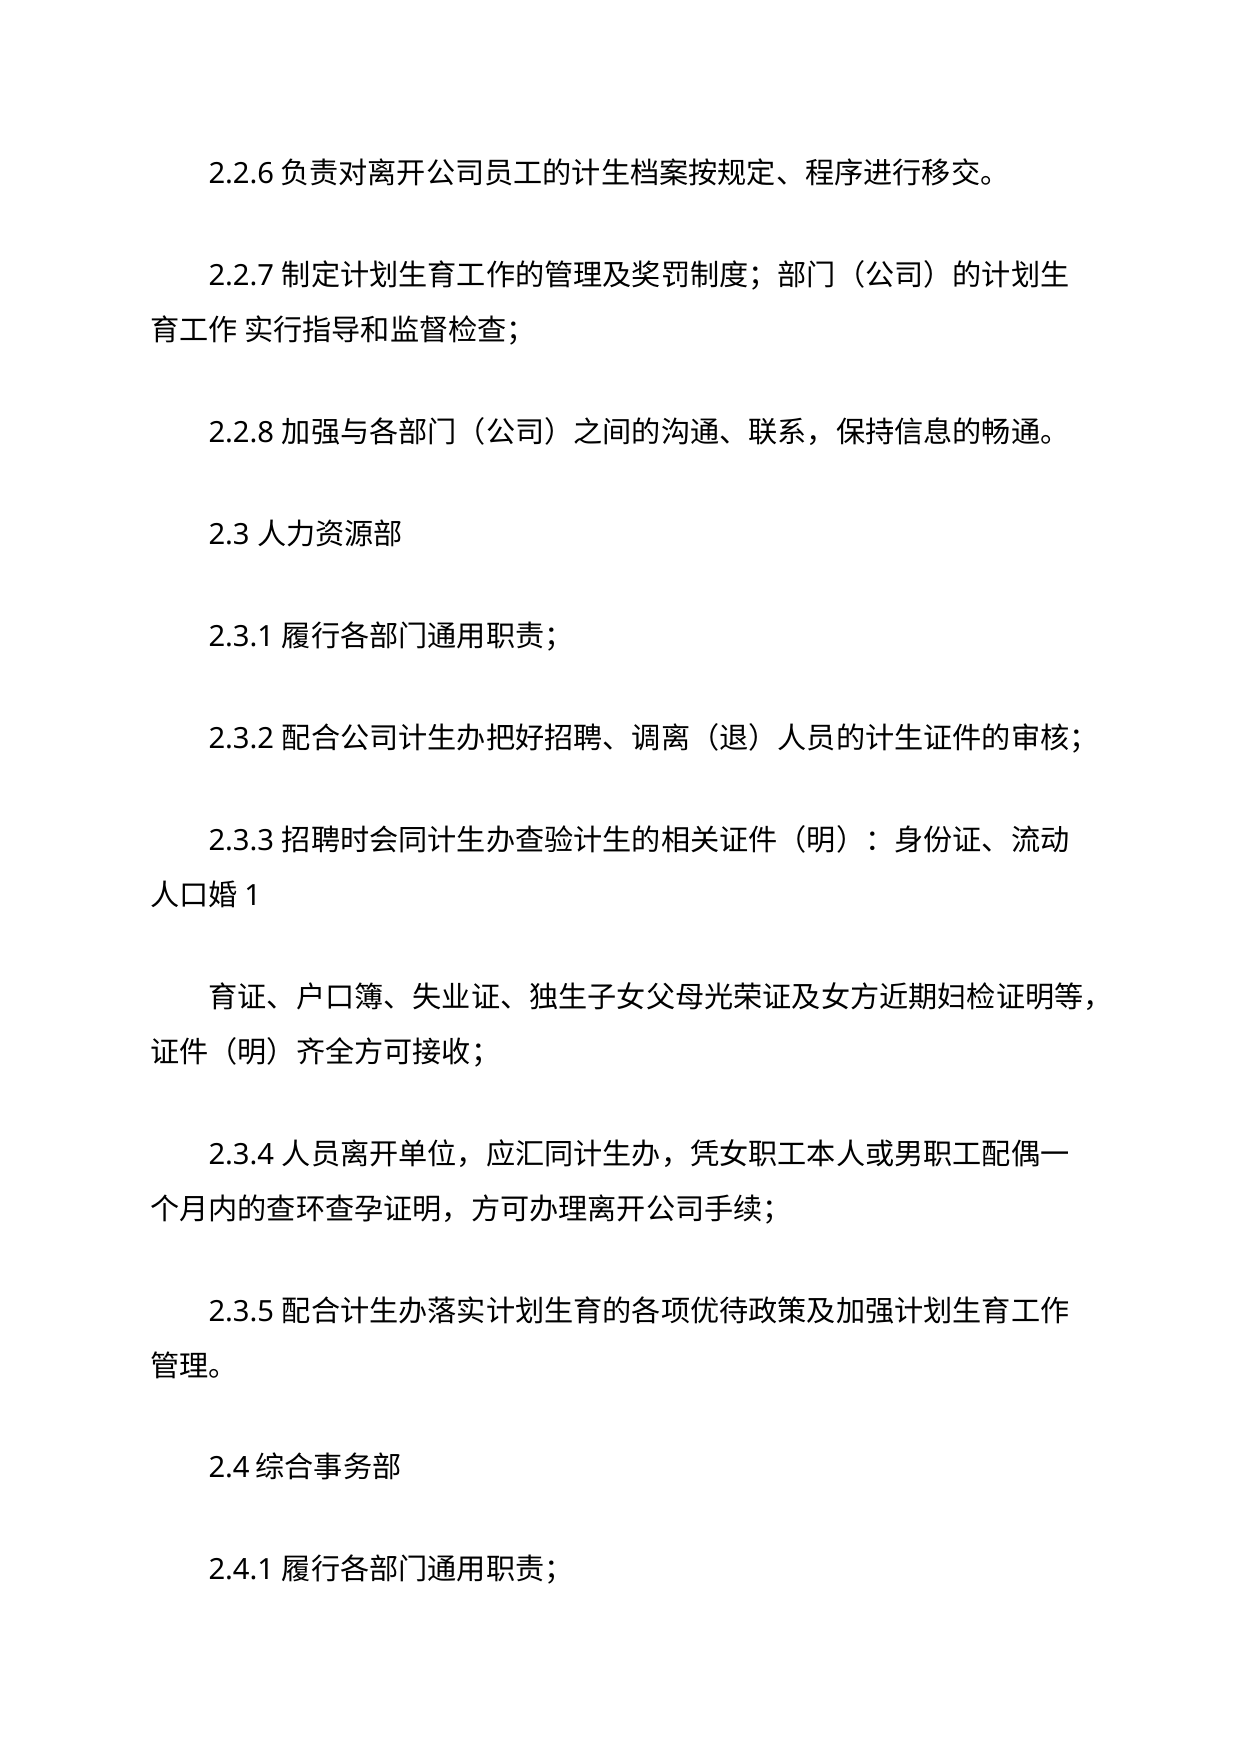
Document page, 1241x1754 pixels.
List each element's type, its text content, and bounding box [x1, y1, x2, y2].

text 2.3.1 履行各部门通用职责； [150, 613, 1090, 655]
text 2.3.5 配合计生办落实计划生育的各项优待政策及加强计划生育工作管理。 [150, 1287, 1090, 1384]
text 2.2.7 制定计划生育工作的管理及奖罚制度；部门（公司）的计划生育工作 实行指导和监督检查； [150, 252, 1090, 349]
text 2.3.2 配合公司计生办把好招聘、调离（退）人员的计生证件的审核； [150, 715, 1090, 757]
text 2.3.3 招聘时会同计生办查验计生的相关证件（明）：身份证、流动人口婚 1 [150, 817, 1090, 914]
text 2.4综合事务部 [150, 1444, 1090, 1486]
text 2.2.8 加强与各部门（公司）之间的沟通、联系，保持信息的畅通。 [150, 409, 1090, 451]
text 2.3 人力资源部 [150, 511, 1090, 553]
text 2.3.4 人员离开单位，应汇同计生办，凭女职工本人或男职工配偶一个月内的查环查孕证明，方可办理离开公司手续； [150, 1130, 1090, 1228]
text 育证、户口簿、失业证、独生子女父母光荣证及女方近期妇检证明等，证件（明）齐全方可接收； [150, 974, 1090, 1071]
text 2.2.6负责对离开公司员工的计生档案按规定、程序进行移交。 [150, 150, 1090, 192]
text 2.4.1 履行各部门通用职责； [150, 1546, 1090, 1588]
